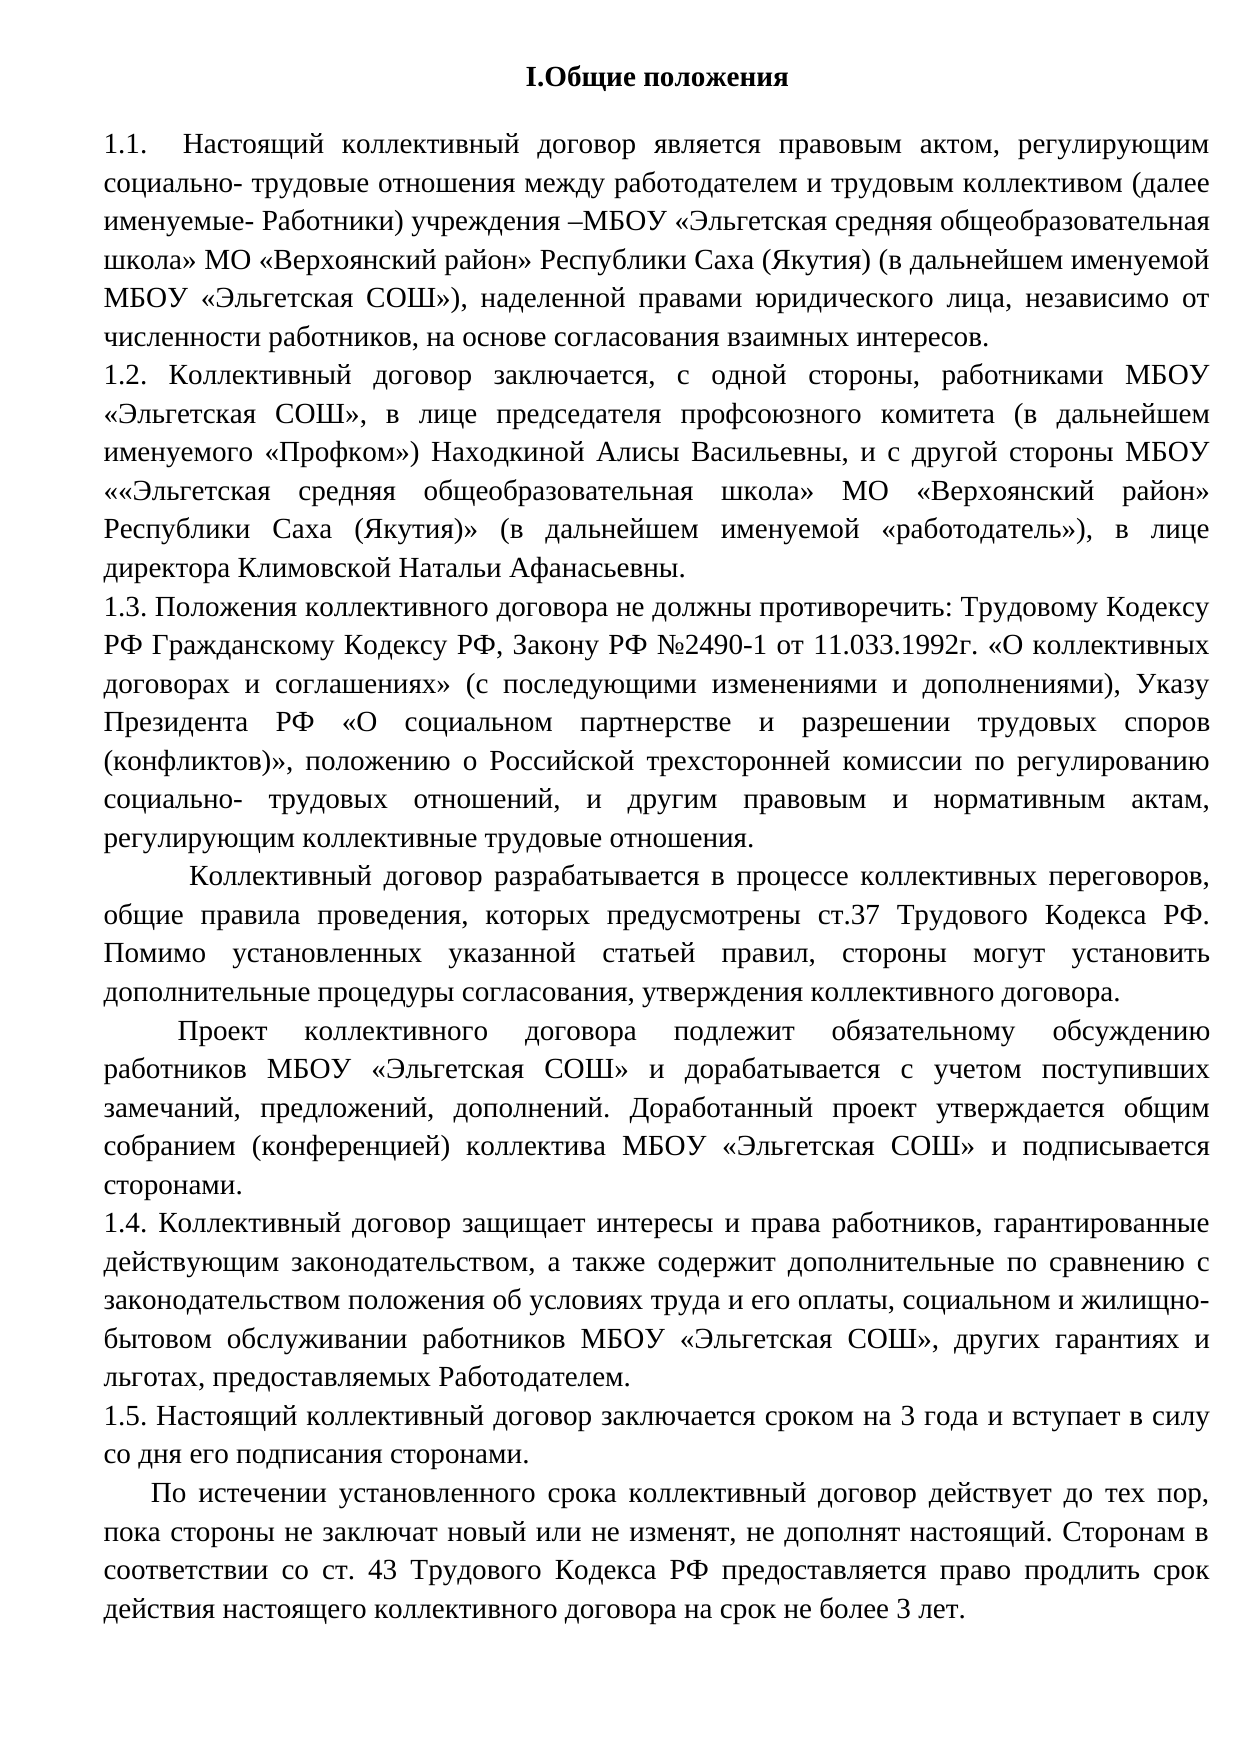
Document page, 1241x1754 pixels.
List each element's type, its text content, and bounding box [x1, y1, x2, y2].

text По истечении установленного срока коллективный договор действует до тех пор, пока стороны не заключат новый или не изменят, не дополнят настоящий. Сторонам в соответствии со ст. 43 Трудового Кодекса РФ предоставляется право продлить срок действия настоящего коллективного договора на срок не более 3 лет. [103, 1475, 1211, 1624]
text I.Общие положения [103, 59, 1211, 93]
text Проект коллективного договора подлежит обязательному обсуждению работников МБОУ «Эльгетская СОШ» и дорабатывается с учетом поступивших замечаний, предложений, дополнений. Доработанный проект утверждается общим собранием (конференцией) коллектива МБОУ «Эльгетская СОШ» и подписывается сторонами. [103, 1013, 1211, 1200]
text 1.5. Настоящий коллективный договор заключается сроком на 3 года и вступает в силу со дня его подписания сторонами. [103, 1398, 1211, 1470]
text 1.2. Коллективный договор заключается, с одной стороны, работниками МБОУ «Эльгетская СОШ», в лице председателя профсоюзного комитета (в дальнейшем именуемого «Профком») Находкиной Алисы Васильевны, и с другой стороны МБОУ ««Эльгетская средняя общеобразовательная школа» МО «Верхоянский район» Республики Саха (Якутия)» (в дальнейшем именуемой «работодатель»), в лице директора Климовской Натальи Афанасьевны. [103, 357, 1211, 584]
text Коллективный договор разрабатывается в процессе коллективных переговоров, общие правила проведения, которых предусмотрены ст.37 Трудового Кодекса РФ. Помимо установленных указанной статьей правил, стороны могут установить дополнительные процедуры согласования, утверждения коллективного договора. [103, 858, 1211, 1008]
text 1.1. Настоящий коллективный договор является правовым актом, регулирующим социально- трудовые отношения между работодателем и трудовым коллективом (далее именуемые- Работники) учреждения –МБОУ «Эльгетская средняя общеобразовательная школа» МО «Верхоянский район» Республики Саха (Якутия) (в дальнейшем именуемой МБОУ «Эльгетская СОШ»), наделенной правами юридического лица, независимо от численности работников, на основе согласования взаимных интересов. [103, 126, 1211, 352]
text 1.4. Коллективный договор защищает интересы и права работников, гарантированные действующим законодательством, а также содержит дополнительные по сравнению с законодательством положения об условиях труда и его оплаты, социальном и жилищно- бытовом обслуживании работников МБОУ «Эльгетская СОШ», других гарантиях и льготах, предоставляемых Работодателем. [103, 1205, 1211, 1393]
text 1.3. Положения коллективного договора не должны противоречить: Трудовому Кодексу РФ Гражданскому Кодексу РФ, Закону РФ №2490-1 от 11.033.1992г. «О коллективных договорах и соглашениях» (с последующими изменениями и дополнениями), Указу Президента РФ «О социальном партнерстве и разрешении трудовых споров (конфликтов)», положению о Российской трехсторонней комиссии по регулированию социально- трудовых отношений, и другим правовым и нормативным актам, регулирующим коллективные трудовые отношения. [103, 589, 1211, 853]
